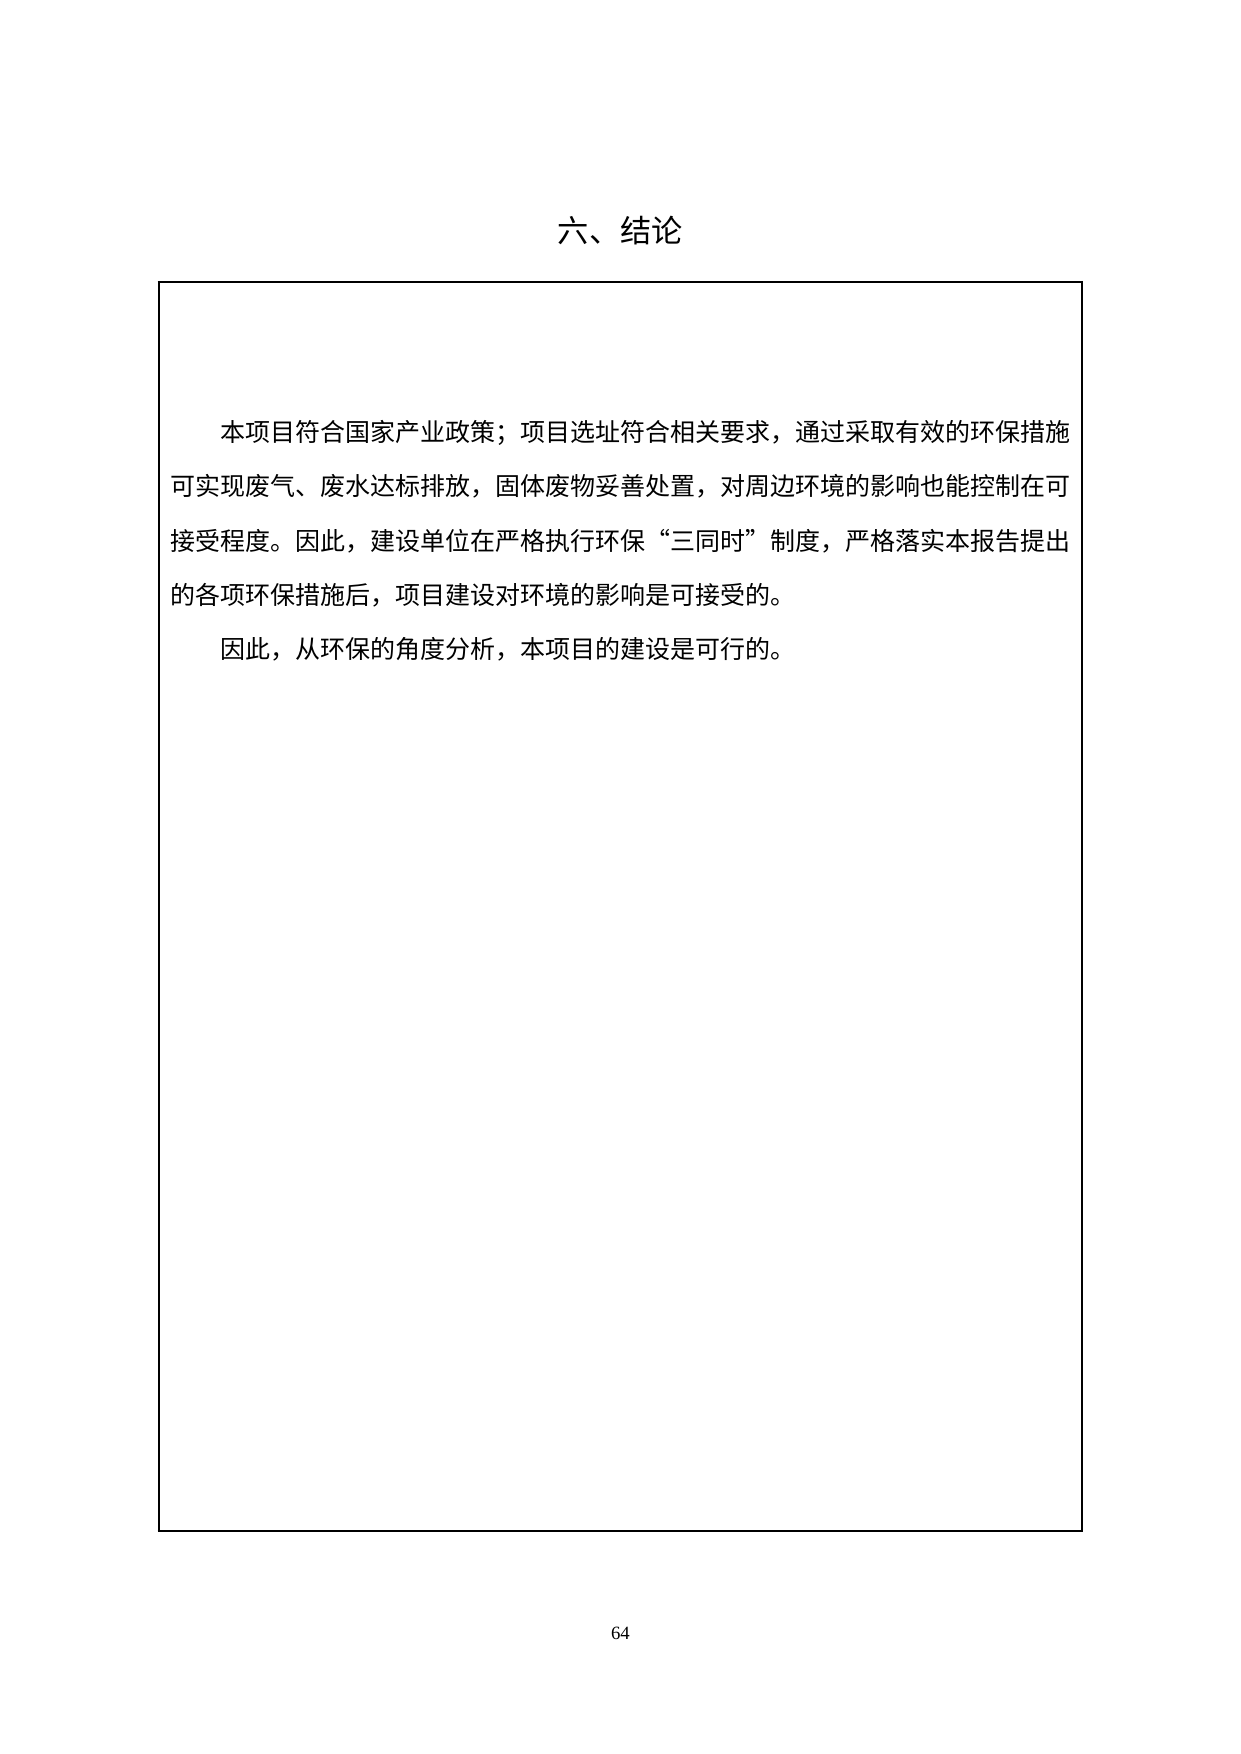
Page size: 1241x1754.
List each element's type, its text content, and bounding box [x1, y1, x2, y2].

text 六、结论 [159, 206, 1081, 252]
table_header 本项目符合国家产业政策；项目选址符合相关要求，通过采取有效的环保措施可实现废气、废水达标排放，固体废物妥善处置，对周边环境的影响也能控制在可接受程度。因此，建设单位在严格执行环保“三同时”制度，严格落实本报告提出的各项环保措施后，项目建设对环境的影响是可接受的。 因此，从环保的角度分析，本项目的建设是可行的。 [160, 283, 1081, 1530]
